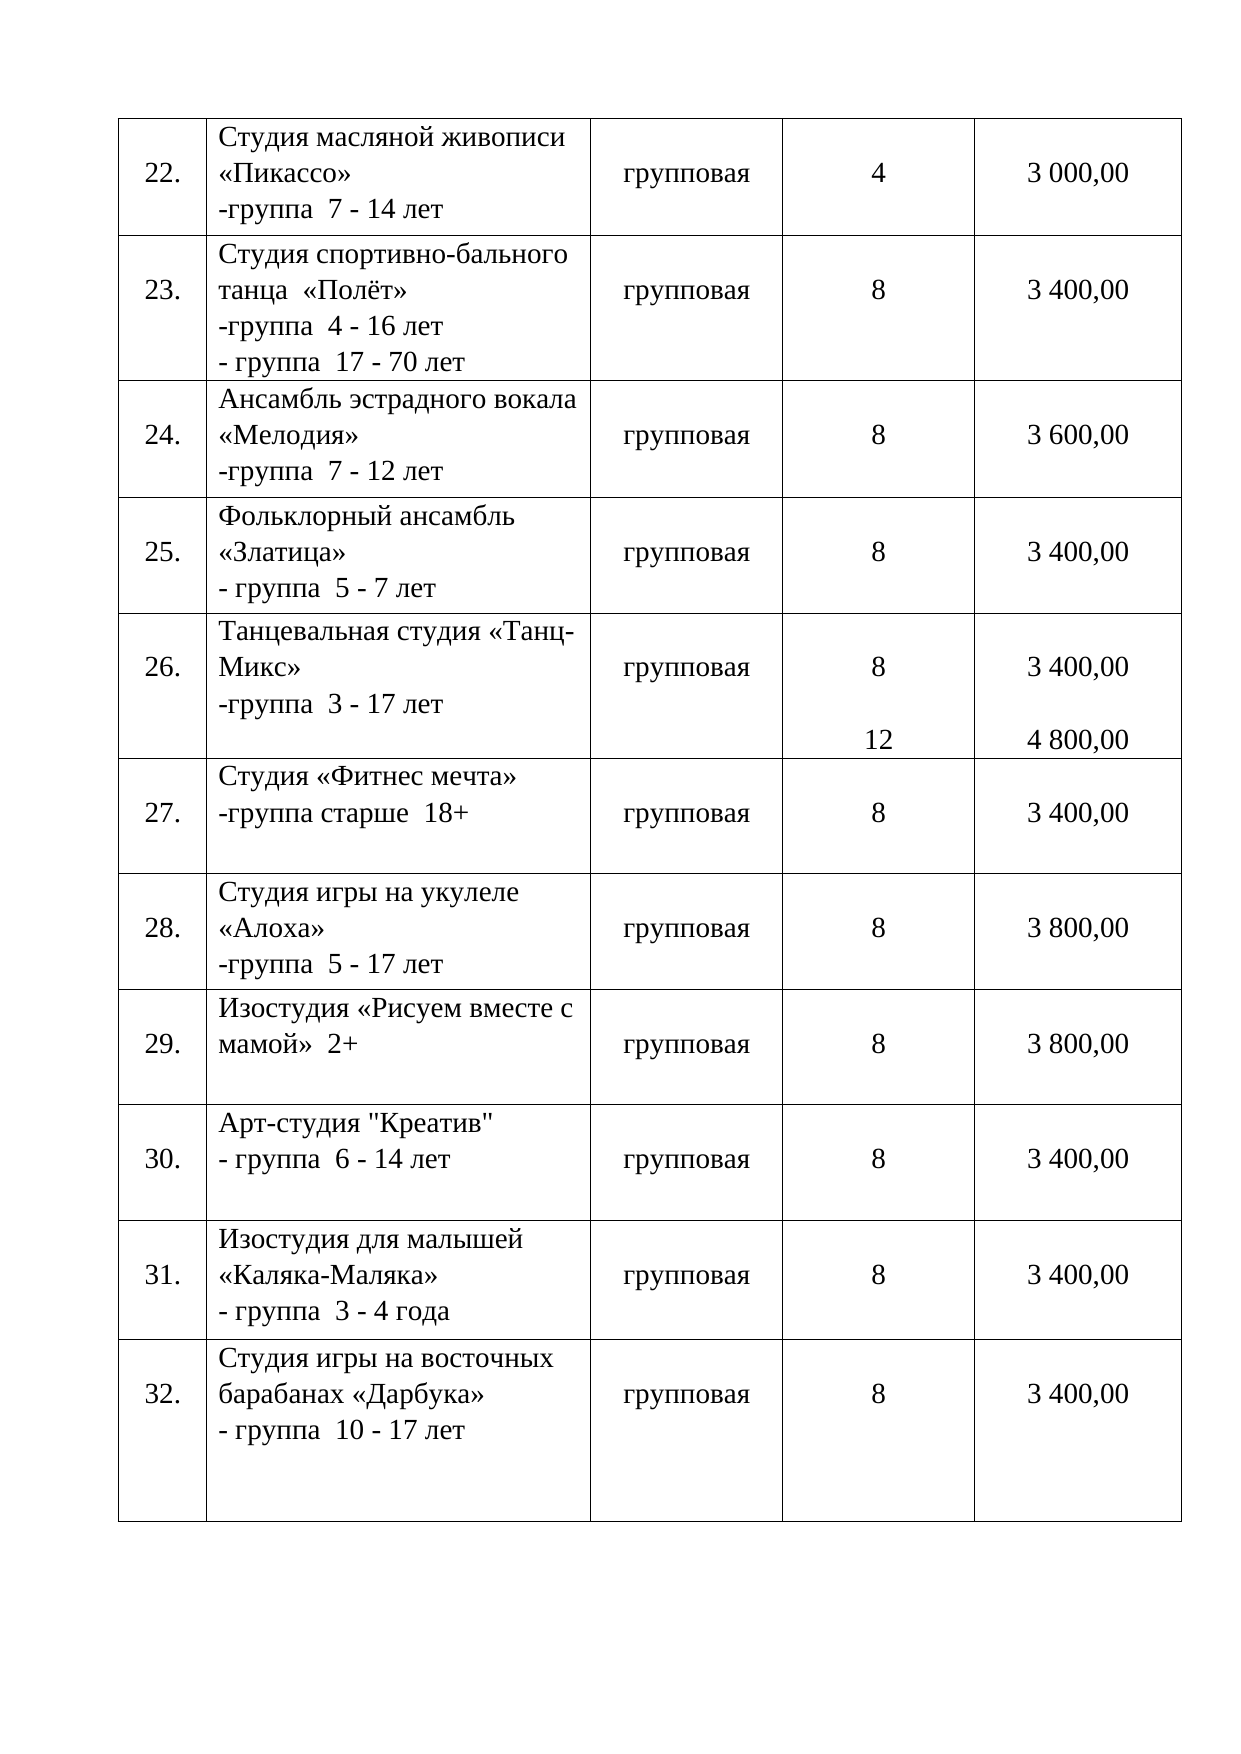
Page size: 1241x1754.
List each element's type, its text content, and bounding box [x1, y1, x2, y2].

table_cell групповая [591, 1340, 782, 1521]
table_cell групповая [591, 1105, 782, 1220]
table_cell 8 [783, 498, 974, 612]
table_cell групповая [591, 498, 782, 612]
table_cell 8 [783, 874, 974, 989]
table_cell 8 [783, 1221, 974, 1339]
table_cell 26. [119, 614, 206, 757]
table_cell 3 800,00 [975, 874, 1181, 989]
table_cell 3 800,00 [975, 990, 1181, 1104]
table_cell Танцевальная студия «Танц-Микс» -группа 3 - 17 лет [207, 614, 590, 757]
table_cell Фольклорный ансамбль «Златица» - группа 5 - 7 лет [207, 498, 590, 612]
table_cell 27. [119, 759, 206, 873]
table_cell 25. [119, 498, 206, 612]
table_cell 24. [119, 381, 206, 497]
table_cell 3 600,00 [975, 381, 1181, 497]
table_cell 3 400,00 [975, 1221, 1181, 1339]
table_cell Арт-студия "Креатив" - группа 6 - 14 лет [207, 1105, 590, 1220]
table_cell 23. [119, 236, 206, 380]
table_cell 31. [119, 1221, 206, 1339]
table_cell 8 [783, 990, 974, 1104]
table_cell Студия игры на укулеле «Алоха» -группа 5 - 17 лет [207, 874, 590, 989]
table_cell 3 000,00 [975, 119, 1181, 235]
table_cell Студия «Фитнес мечта» -группа старше 18+ [207, 759, 590, 873]
table_cell 8 [783, 759, 974, 873]
table_cell 22. [119, 119, 206, 235]
table_cell Изостудия «Рисуем вместе с мамой» 2+ [207, 990, 590, 1104]
table_cell 3 400,00 [975, 1105, 1181, 1220]
table_cell 8 [783, 1340, 974, 1521]
table_cell 3 400,00 [975, 1340, 1181, 1521]
table_cell групповая [591, 759, 782, 873]
table_cell групповая [591, 1221, 782, 1339]
table_cell Студия спортивно-бального танца «Полёт» -группа 4 - 16 лет - группа 17 - 70 лет [207, 236, 590, 380]
table_cell Студия масляной живописи «Пикассо» -группа 7 - 14 лет [207, 119, 590, 235]
table_cell 28. [119, 874, 206, 989]
table_cell Изостудия для малышей «Каляка-Маляка» - группа 3 - 4 года [207, 1221, 590, 1339]
table_cell групповая [591, 381, 782, 497]
table_cell 8 12 [783, 614, 974, 757]
table_cell 29. [119, 990, 206, 1104]
table_cell групповая [591, 119, 782, 235]
table_cell 8 [783, 381, 974, 497]
table_cell групповая [591, 614, 782, 757]
table_cell 32. [119, 1340, 206, 1521]
table_cell 8 [783, 1105, 974, 1220]
table_cell Студия игры на восточных барабанах «Дарбука» - группа 10 - 17 лет [207, 1340, 590, 1521]
table_cell Ансамбль эстрадного вокала «Мелодия» -группа 7 - 12 лет [207, 381, 590, 497]
table_cell 3 400,00 [975, 236, 1181, 380]
table_cell 30. [119, 1105, 206, 1220]
table_cell групповая [591, 990, 782, 1104]
table_cell 8 [783, 236, 974, 380]
table_cell 3 400,00 [975, 759, 1181, 873]
table_cell 3 400,00 4 800,00 [975, 614, 1181, 757]
table_cell 3 400,00 [975, 498, 1181, 612]
table_cell групповая [591, 236, 782, 380]
table_cell групповая [591, 874, 782, 989]
table_cell 4 [783, 119, 974, 235]
